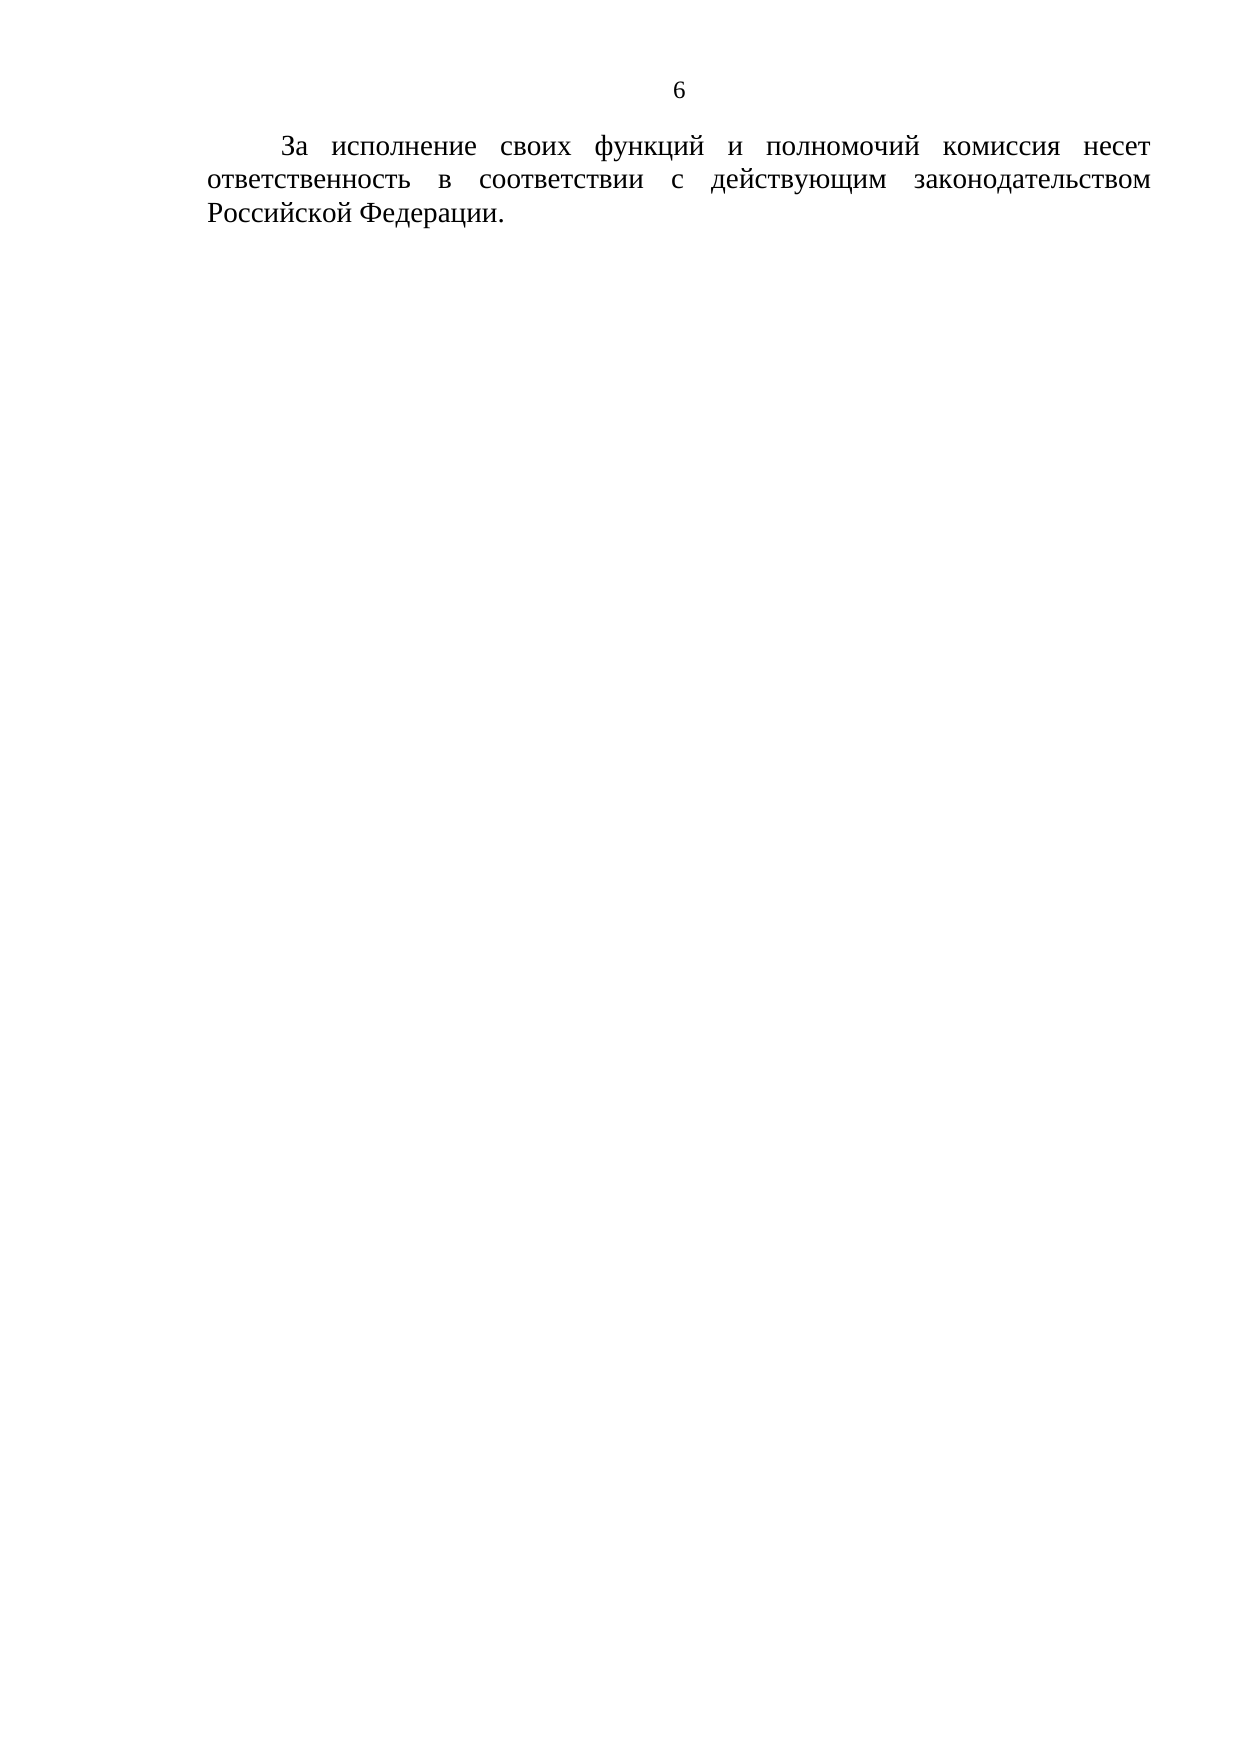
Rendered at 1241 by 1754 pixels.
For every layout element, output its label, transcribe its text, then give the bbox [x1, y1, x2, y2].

text За исполнение своих функций и полномочий комиссия несет ответственность в соответствии с действующим законодательством Российской Федерации. [207, 128, 1152, 228]
